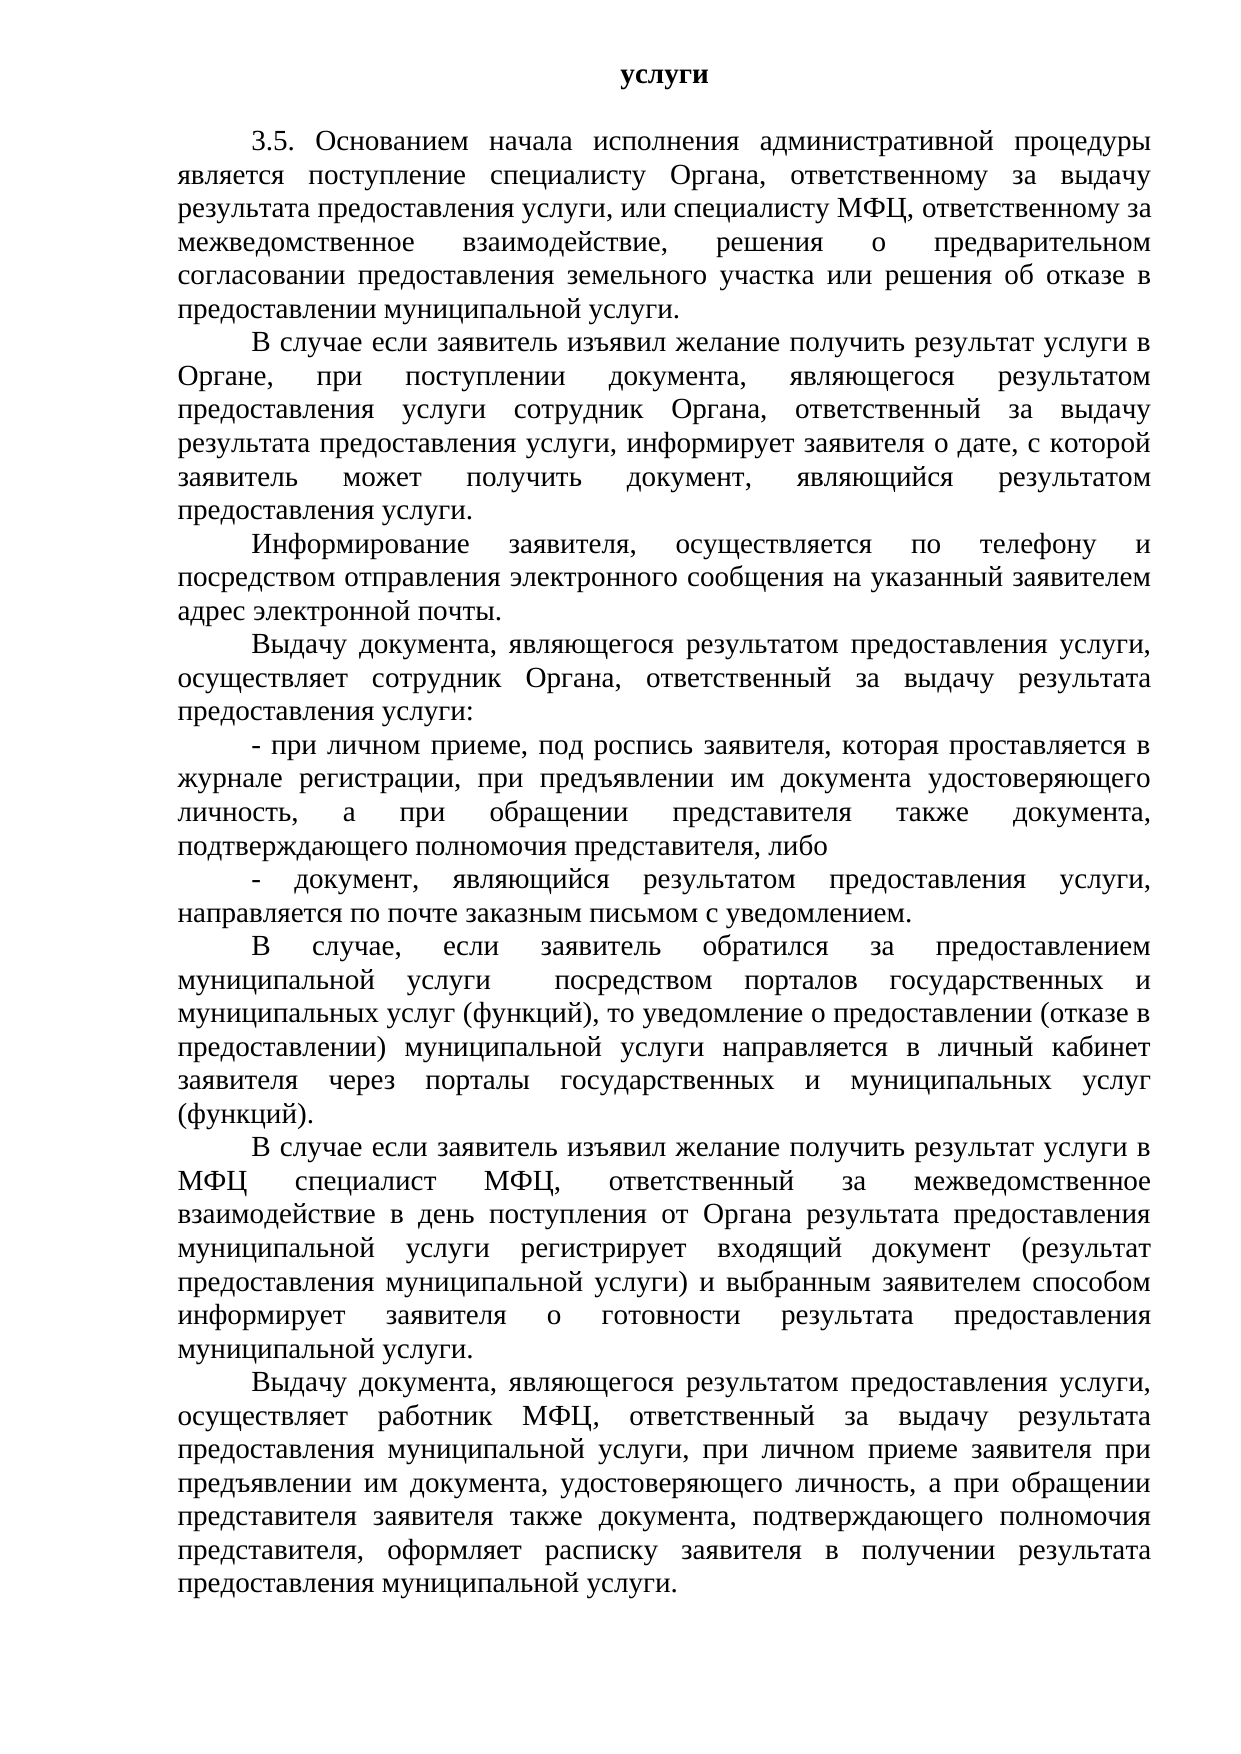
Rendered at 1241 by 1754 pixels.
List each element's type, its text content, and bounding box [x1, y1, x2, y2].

text В случае если заявитель изъявил желание получить результат услуги в Органе, при поступлении документа, являющегося результатом предоставления услуги сотрудник Органа, ответственный за выдачу результата предоставления услуги, информирует заявителя о дате, с которой заявитель может получить документ, являющийся результатом предоставления услуги. [177, 324, 1152, 526]
text - при личном приеме, под роспись заявителя, которая проставляется в журнале регистрации, при предъявлении им документа удостоверяющего личность, а при обращении представителя также документа, подтверждающего полномочия представителя, либо [177, 727, 1152, 861]
text - документ, являющийся результатом предоставления услуги, направляется по почте заказным письмом с уведомлением. [177, 861, 1152, 928]
text Выдачу документа, являющегося результатом предоставления услуги, осуществляет сотрудник Органа, ответственный за выдачу результата предоставления услуги: [177, 626, 1152, 727]
text В случае если заявитель изъявил желание получить результат услуги в МФЦ специалист МФЦ, ответственный за межведомственное взаимодействие в день поступления от Органа результата предоставления муниципальной услуги регистрирует входящий документ (результат предоставления муниципальной услуги) и выбранным заявителем способом информирует заявителя о готовности результата предоставления муниципальной услуги. [177, 1129, 1152, 1364]
text 3.5. Основанием начала исполнения административной процедуры является поступление специалисту Органа, ответственному за выдачу результата предоставления услуги, или специалисту МФЦ, ответственному за межведомственное взаимодействие, решения о предварительном согласовании предоставления земельного участка или решения об отказе в предоставлении муниципальной услуги. [177, 123, 1152, 324]
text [177, 56, 1152, 90]
text Выдачу документа, являющегося результатом предоставления услуги, осуществляет работник МФЦ, ответственный за выдачу результата предоставления муниципальной услуги, при личном приеме заявителя при предъявлении им документа, удостоверяющего личность, а при обращении представителя заявителя также документа, подтверждающего полномочия представителя, оформляет расписку заявителя в получении результата предоставления муниципальной услуги. [177, 1364, 1152, 1599]
text Информирование заявителя, осуществляется по телефону и посредством отправления электронного сообщения на указанный заявителем адрес электронной почты. [177, 526, 1152, 626]
text В случае, если заявитель обратился за предоставлением муниципальной услуги посредством порталов государственных и муниципальных услуг (функций), то уведомление о предоставлении (отказе в предоставлении) муниципальной услуги направляется в личный кабинет заявителя через порталы государственных и муниципальных услуг (функций). [177, 928, 1152, 1129]
